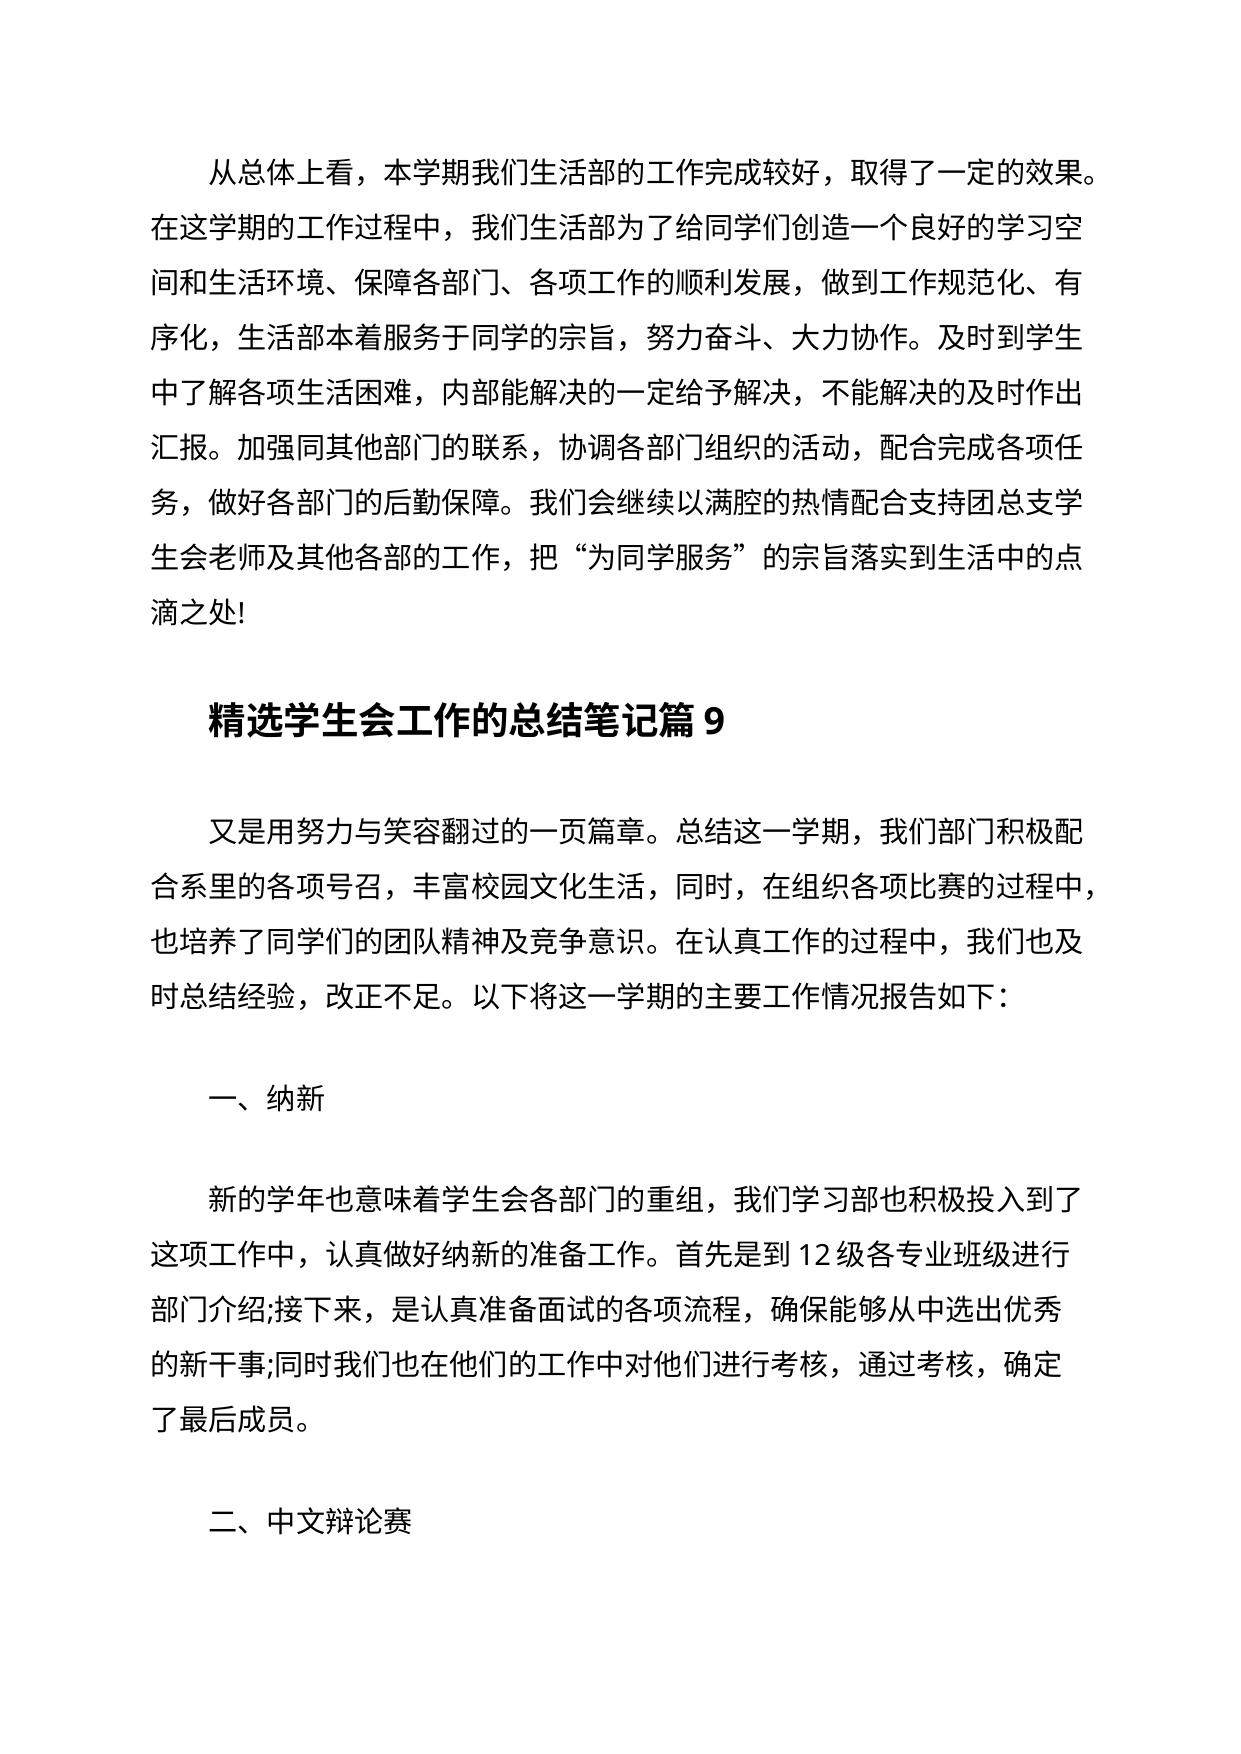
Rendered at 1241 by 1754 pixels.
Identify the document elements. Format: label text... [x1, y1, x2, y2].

text 精选学生会工作的总结笔记篇9 [150, 691, 1090, 746]
text 二、中文辩论赛 [150, 1499, 1090, 1541]
text 一、纳新 [150, 1075, 1090, 1117]
text 从总体上看，本学期我们生活部的工作完成较好，取得了一定的效果。在这学期的工作过程中，我们生活部为了给同学们创造一个良好的学习空间和生活环境、保障各部门、各项工作的顺利发展，做到工作规范化、有序化，生活部本着服务于同学的宗旨，努力奋斗、大力协作。及时到学生中了解各项生活困难，内部能解决的一定给予解决，不能解决的及时作出汇报。加强同其他部门的联系，协调各部门组织的活动，配合完成各项任务，做好各部门的后勤保障。我们会继续以满腔的热情配合支持团总支学生会老师及其他各部的工作，把“为同学服务”的宗旨落实到生活中的点滴之处! [150, 150, 1090, 632]
text 新的学年也意味着学生会各部门的重组，我们学习部也积极投入到了这项工作中，认真做好纳新的准备工作。首先是到12级各专业班级进行部门介绍;接下来，是认真准备面试的各项流程，确保能够从中选出优秀的新干事;同时我们也在他们的工作中对他们进行考核，通过考核，确定了最后成员。 [150, 1177, 1090, 1439]
text 又是用努力与笑容翻过的一页篇章。总结这一学期，我们部门积极配合系里的各项号召，丰富校园文化生活，同时，在组织各项比赛的过程中，也培养了同学们的团队精神及竞争意识。在认真工作的过程中，我们也及时总结经验，改正不足。以下将这一学期的主要工作情况报告如下： [150, 809, 1090, 1016]
